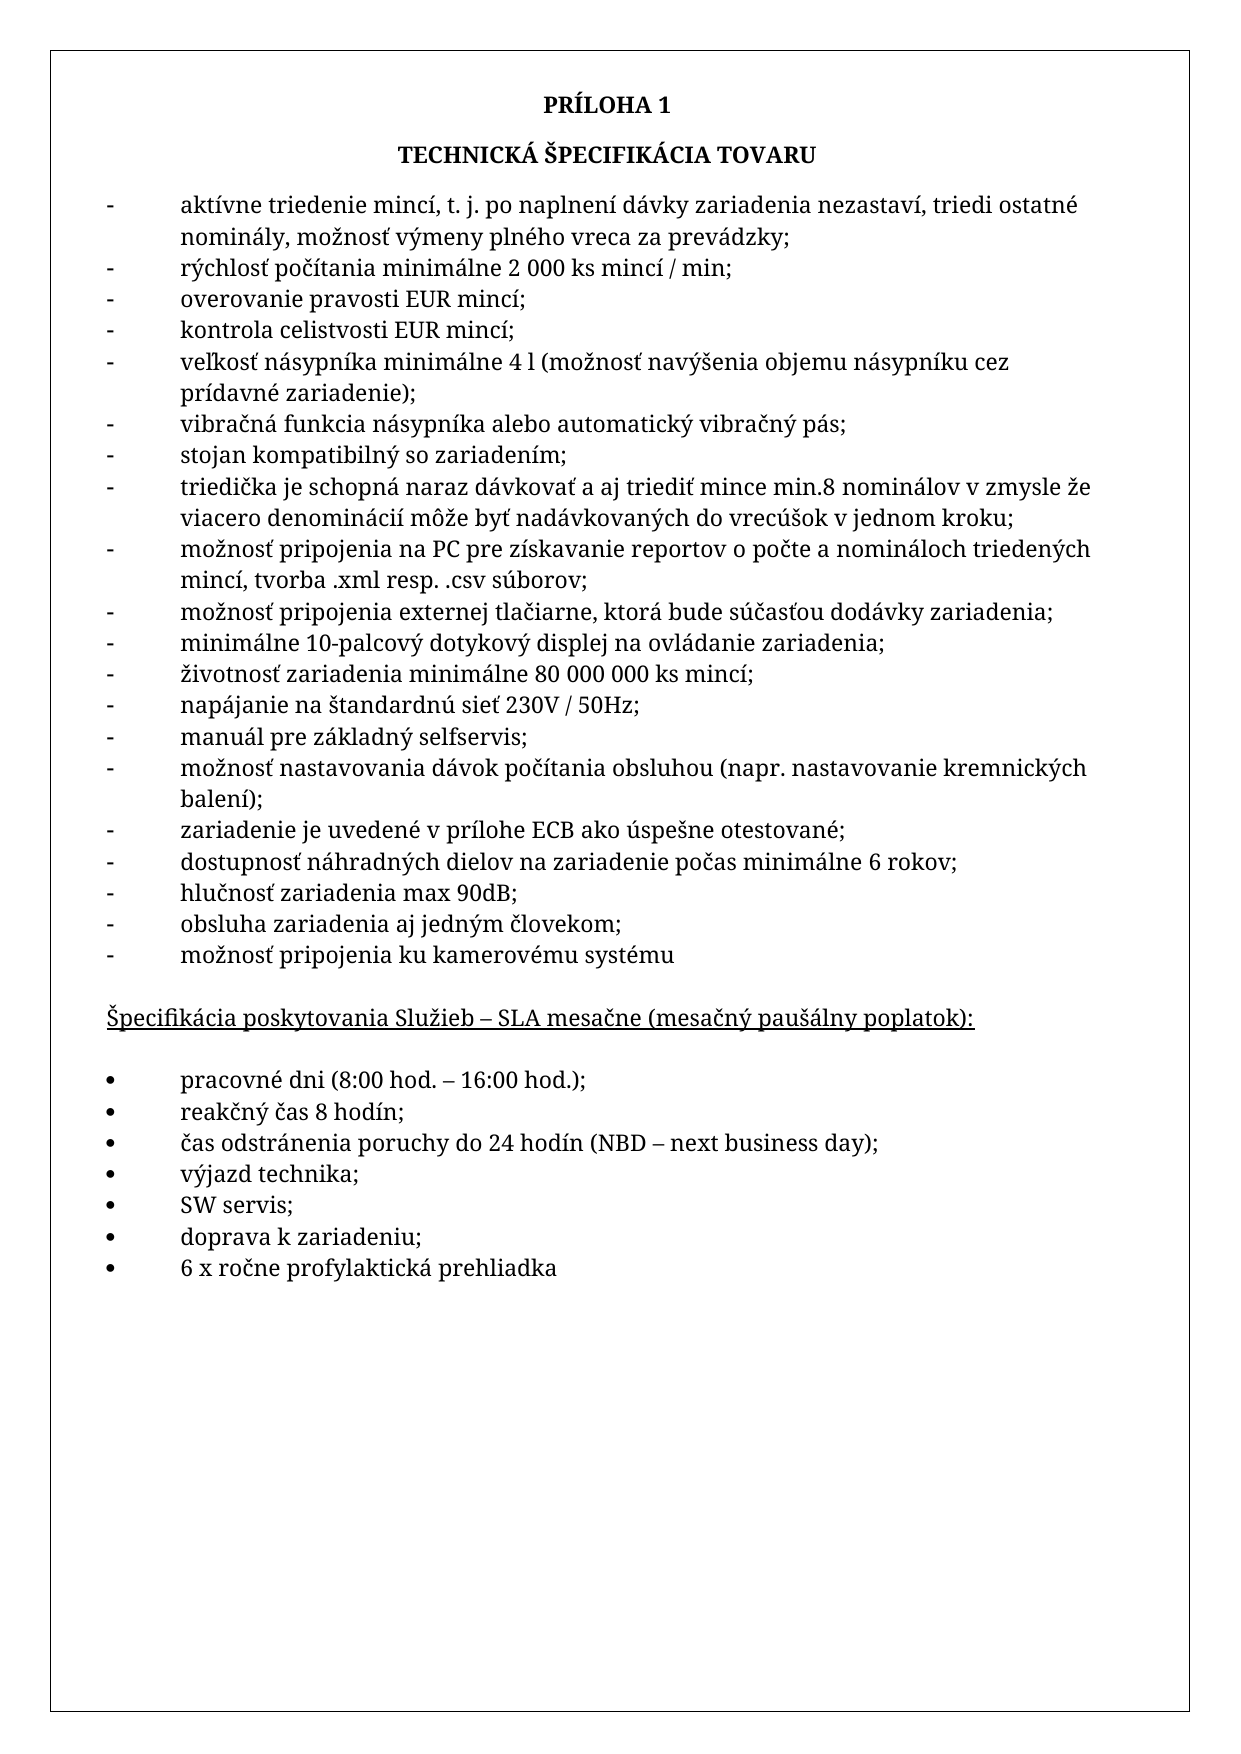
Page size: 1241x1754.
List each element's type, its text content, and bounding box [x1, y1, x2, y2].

list kontrola celistvosti EUR mincí; [106, 314, 1108, 346]
list 6 x ročne profylaktická prehliadka [106, 1252, 1108, 1283]
list reakčný čas 8 hodín; [106, 1096, 1108, 1127]
list triedička je schopná naraz dávkovať a aj triediť mince min.8 nominálov v zmysle že viacero denominácií môže byť nadávkovaných do vrecúšok v jednom kroku; [106, 471, 1108, 533]
list výjazd technika; [106, 1158, 1108, 1189]
text Špecifikácia poskytovania Služieb – SLA mesačne (mesačný paušálny poplatok): [106, 1002, 1108, 1033]
list SW servis; [106, 1189, 1108, 1221]
list možnosť pripojenia na PC pre získavanie reportov o počte a nomináloch triedených mincí, tvorba .xml resp. .csv súborov; [106, 533, 1108, 596]
list možnosť pripojenia ku kamerovému systému [106, 939, 1108, 971]
list napájanie na štandardnú sieť 230V / 50Hz; [106, 689, 1108, 721]
list stojan kompatibilný so zariadením; [106, 439, 1108, 471]
list zariadenie je uvedené v prílohe ECB ako úspešne otestované; [106, 814, 1108, 846]
list manuál pre základný selfservis; [106, 721, 1108, 752]
text TECHNICKÁ ŠPECIFIKÁCIA TOVARU [106, 139, 1108, 170]
list možnosť nastavovania dávok počítania obsluhou (napr. nastavovanie kremnických balení); [106, 752, 1108, 814]
list veľkosť násypníka minimálne 4 l (možnosť navýšenia objemu násypníku cez prídavné zariadenie); [106, 346, 1108, 408]
list doprava k zariadeniu; [106, 1221, 1108, 1252]
list obsluha zariadenia aj jedným človekom; [106, 908, 1108, 939]
list vibračná funkcia násypníka alebo automatický vibračný pás; [106, 408, 1108, 439]
list možnosť pripojenia externej tlačiarne, ktorá bude súčasťou dodávky zariadenia; [106, 596, 1108, 627]
list rýchlosť počítania minimálne 2 000 ks mincí / min; [106, 252, 1108, 283]
text PRÍLOHA 1 [106, 89, 1108, 120]
list minimálne 10-palcový dotykový displej na ovládanie zariadenia; [106, 627, 1108, 658]
list overovanie pravosti EUR mincí; [106, 283, 1108, 314]
list čas odstránenia poruchy do 24 hodín (NBD – next business day); [106, 1127, 1108, 1158]
list životnosť zariadenia minimálne 80 000 000 ks mincí; [106, 658, 1108, 689]
list pracovné dni (8:00 hod. – 16:00 hod.); [106, 1064, 1108, 1096]
list aktívne triedenie mincí, t. j. po naplnení dávky zariadenia nezastaví, triedi ostatné nominály, možnosť výmeny plného vreca za prevádzky; [106, 189, 1108, 252]
list hlučnosť zariadenia max 90dB; [106, 877, 1108, 908]
list dostupnosť náhradných dielov na zariadenie počas minimálne 6 rokov; [106, 846, 1108, 877]
